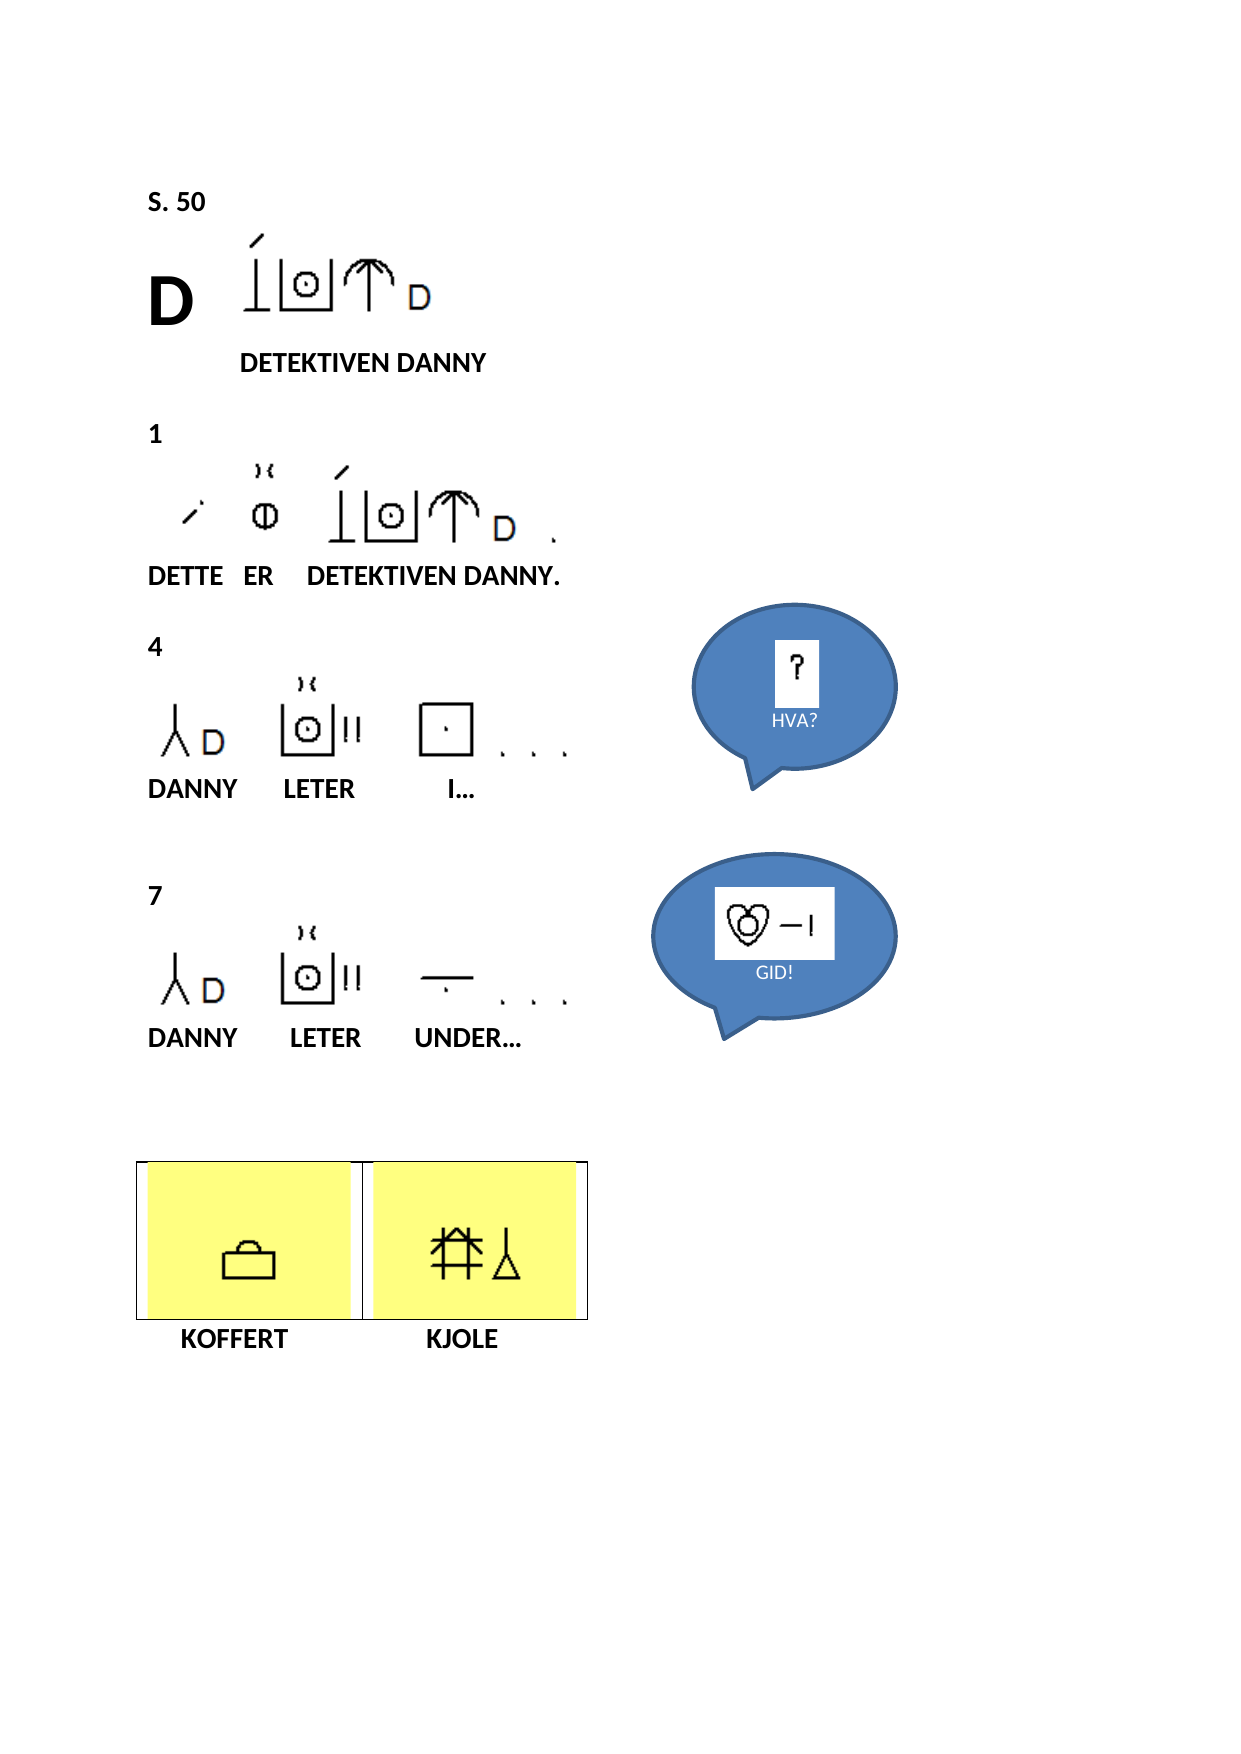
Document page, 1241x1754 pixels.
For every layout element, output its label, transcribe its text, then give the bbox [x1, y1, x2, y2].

picture [714, 887, 835, 960]
picture [147, 663, 248, 771]
picture [228, 218, 454, 326]
text KOFFERT KJOLE [148, 1320, 1152, 1355]
picture [267, 663, 387, 771]
picture [267, 912, 387, 1019]
text S. 50 [148, 183, 1152, 219]
text DANNY LETER I… [148, 770, 1152, 806]
table_header [363, 1163, 373, 1319]
picture [167, 450, 218, 557]
text D [148, 219, 1152, 344]
picture [147, 912, 248, 1019]
text DETEKTIVEN DANNY [148, 344, 1152, 379]
text 4 [870, 628, 1152, 664]
picture [406, 663, 581, 771]
table_header [137, 1163, 147, 1319]
picture [237, 450, 294, 557]
picture [406, 912, 581, 1019]
text 4 [148, 628, 719, 664]
picture [147, 1162, 351, 1319]
text 1 [148, 415, 1152, 451]
text DANNY LETER UNDER… [148, 1019, 1152, 1054]
text 7 [148, 877, 685, 913]
table_header [577, 1163, 587, 1319]
table_header [351, 1163, 362, 1319]
picture [775, 640, 820, 708]
text 7 [864, 877, 1152, 913]
picture [313, 450, 570, 557]
picture [373, 1162, 577, 1319]
text DETTE ER DETEKTIVEN DANNY. [148, 557, 1152, 593]
